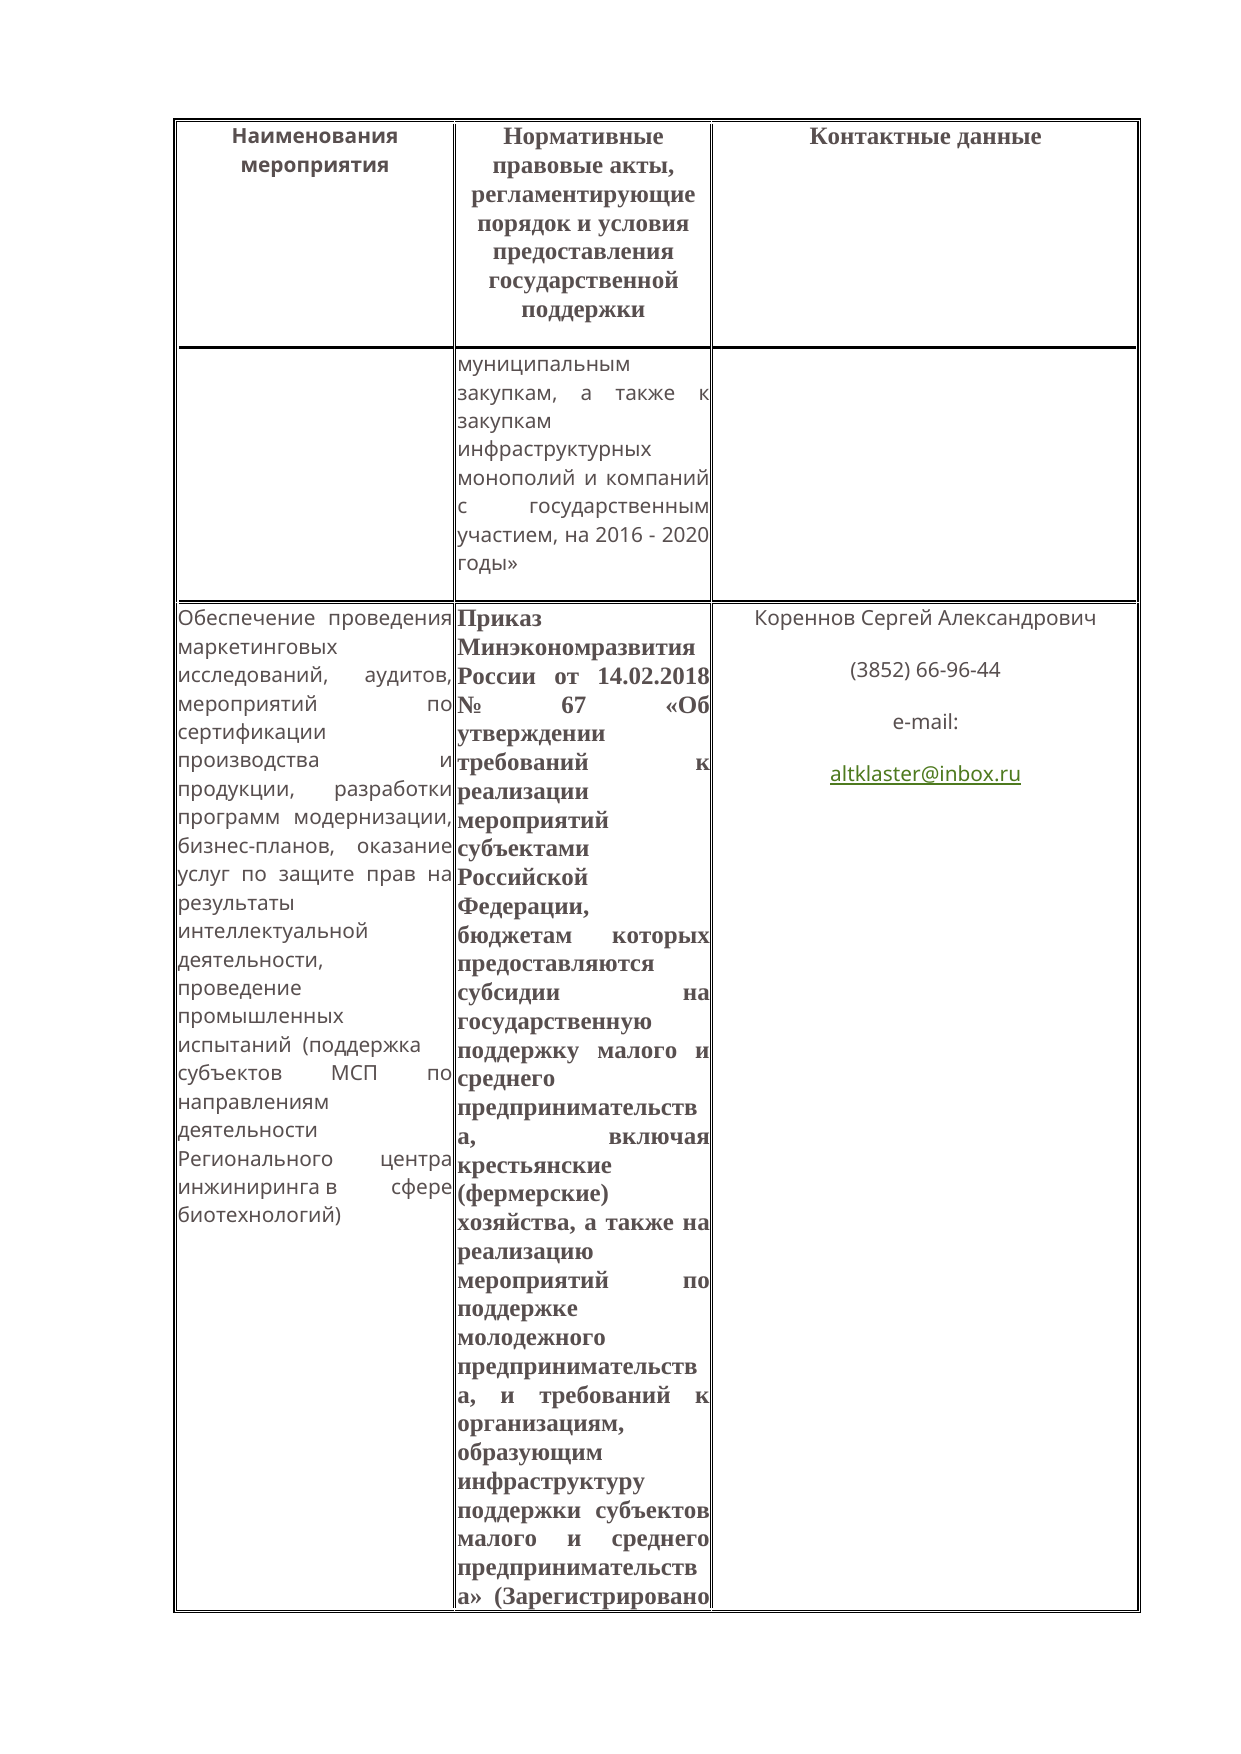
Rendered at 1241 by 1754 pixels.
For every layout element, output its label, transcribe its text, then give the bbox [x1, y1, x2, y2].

table_header Наименования мероприятия [177, 122, 455, 346]
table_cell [177, 346, 453, 600]
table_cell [456, 349, 710, 600]
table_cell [455, 604, 712, 1610]
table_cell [713, 346, 1137, 600]
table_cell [177, 600, 455, 1610]
table_header Нормативные правовые акты, регламентирующие порядок и условия предоставления государственной поддержки [455, 122, 712, 346]
table_header Контактные данные [712, 122, 1137, 346]
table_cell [712, 600, 1138, 1610]
